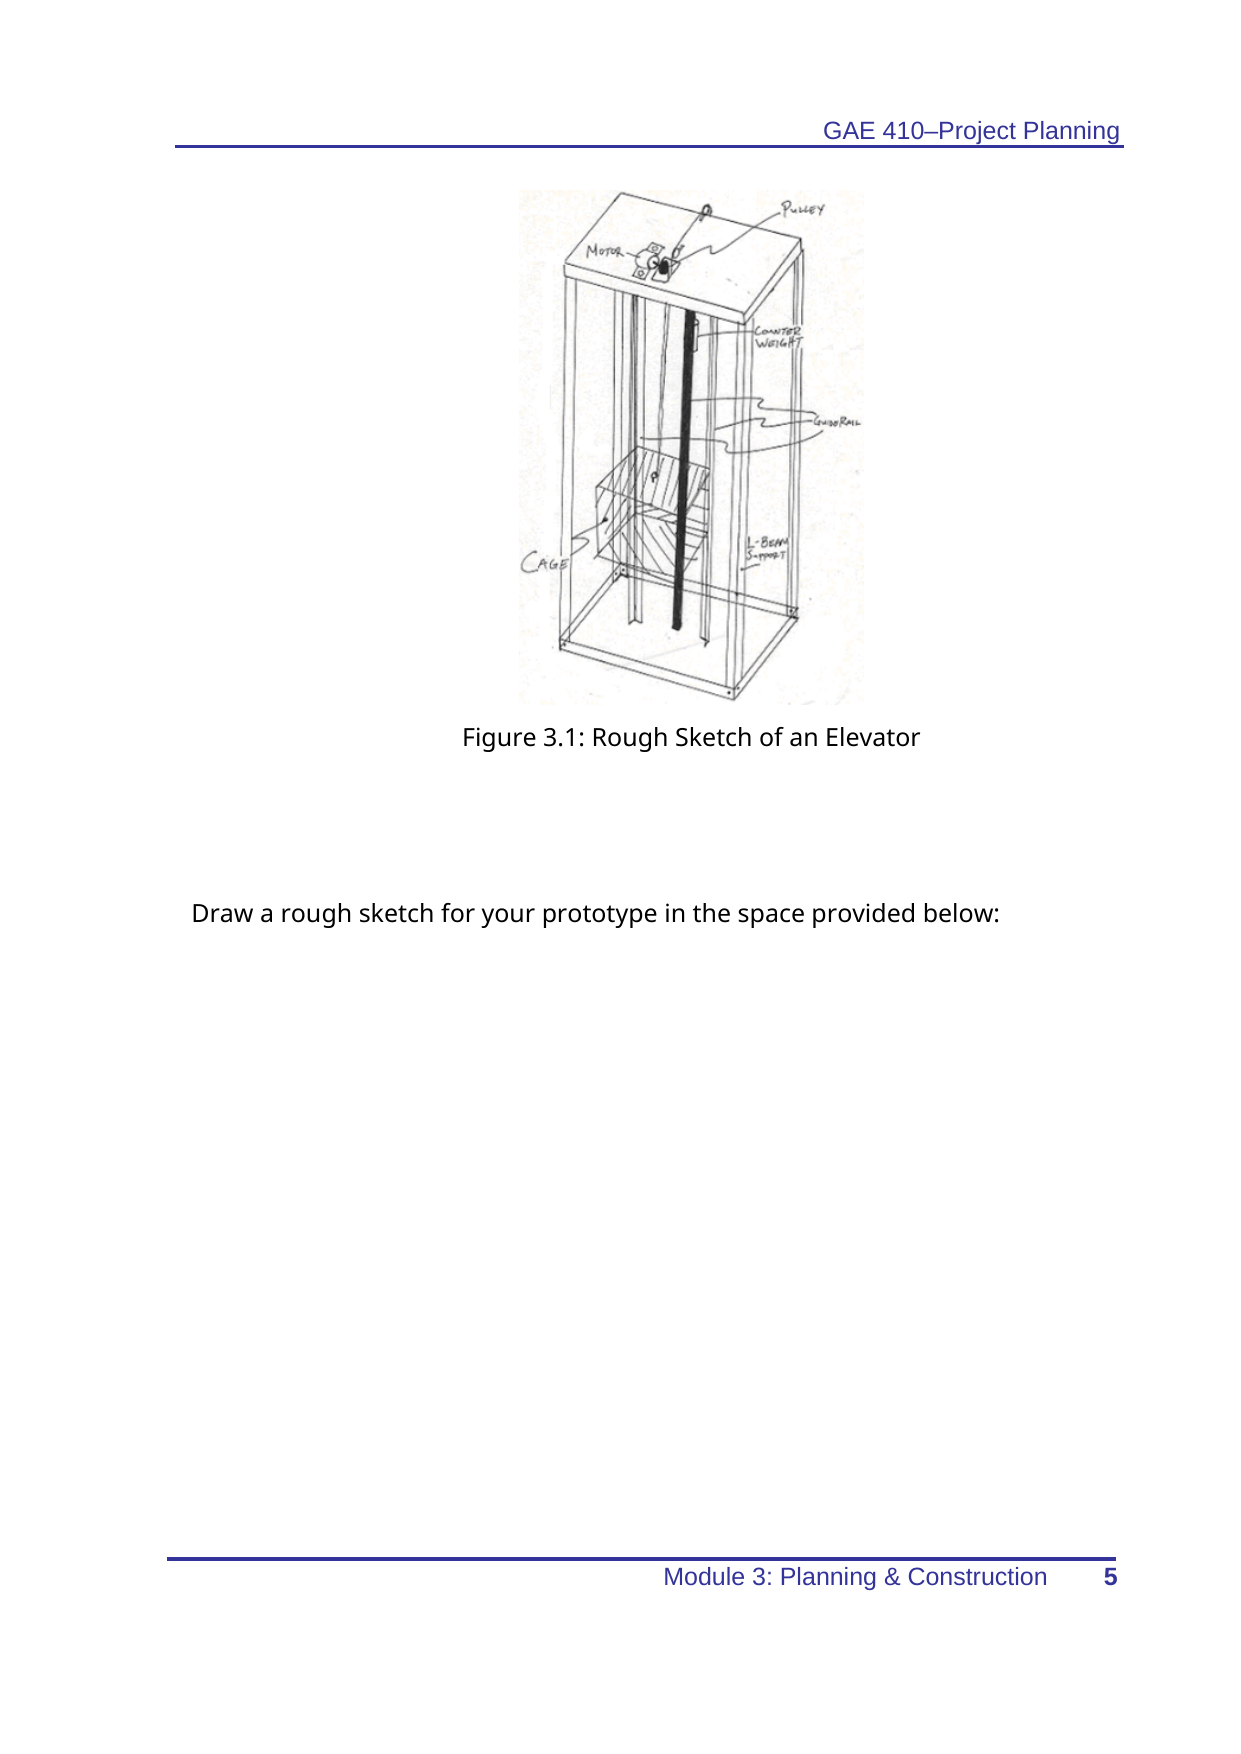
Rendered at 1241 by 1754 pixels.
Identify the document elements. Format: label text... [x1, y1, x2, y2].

table_cell This module will focus on the Planning & Construction stage that will include project analysis,sketching, system diagram, circuit diagram, orthographic drawing and production flowchart. You will need to submit a Project Planning Report towards the end of this module. Activity 10: Analysis Answer the questions below to conduct a project analysis. What is the project challenge? ______________________________________________________ ______________________________________________________ ______________________________________________________ Will the system control a sequence of operations? What are they? ______________________________________________________ ______________________________________________________ ______________________________________________________ Is it a closed loop system? ______________________________________________________ ______________________________________________________ What inputs are required? ________________________________________________________ ________________________________________________________ What outputs are required? ________________________________________________________ [180, 165, 1143, 1561]
